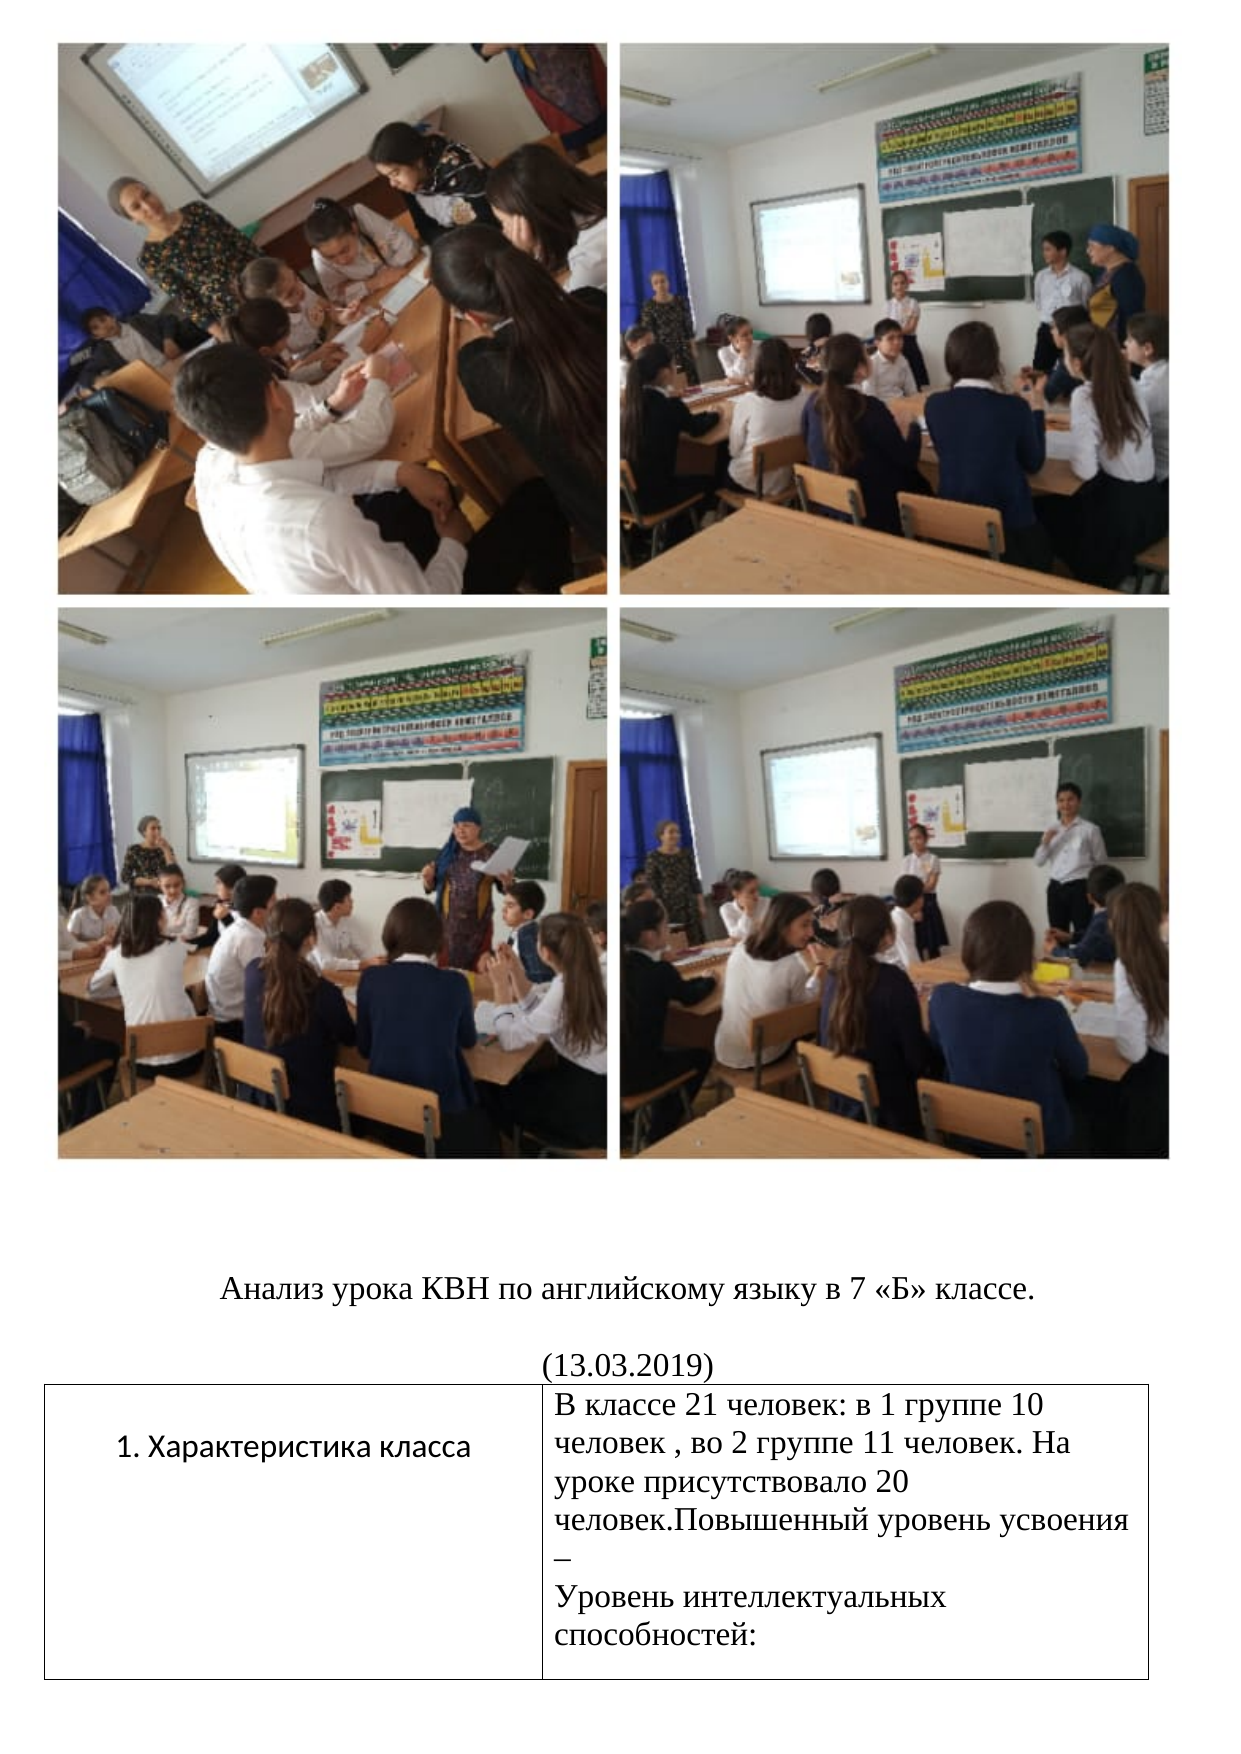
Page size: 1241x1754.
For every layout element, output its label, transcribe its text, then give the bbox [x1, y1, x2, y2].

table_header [45, 1385, 542, 1679]
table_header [543, 1385, 1148, 1679]
text (13.03.2019) [44, 1345, 1211, 1383]
picture [44, 29, 1182, 1172]
text Анализ урока КВН по английскому языку в 7 «Б» классе. [44, 1268, 1211, 1307]
